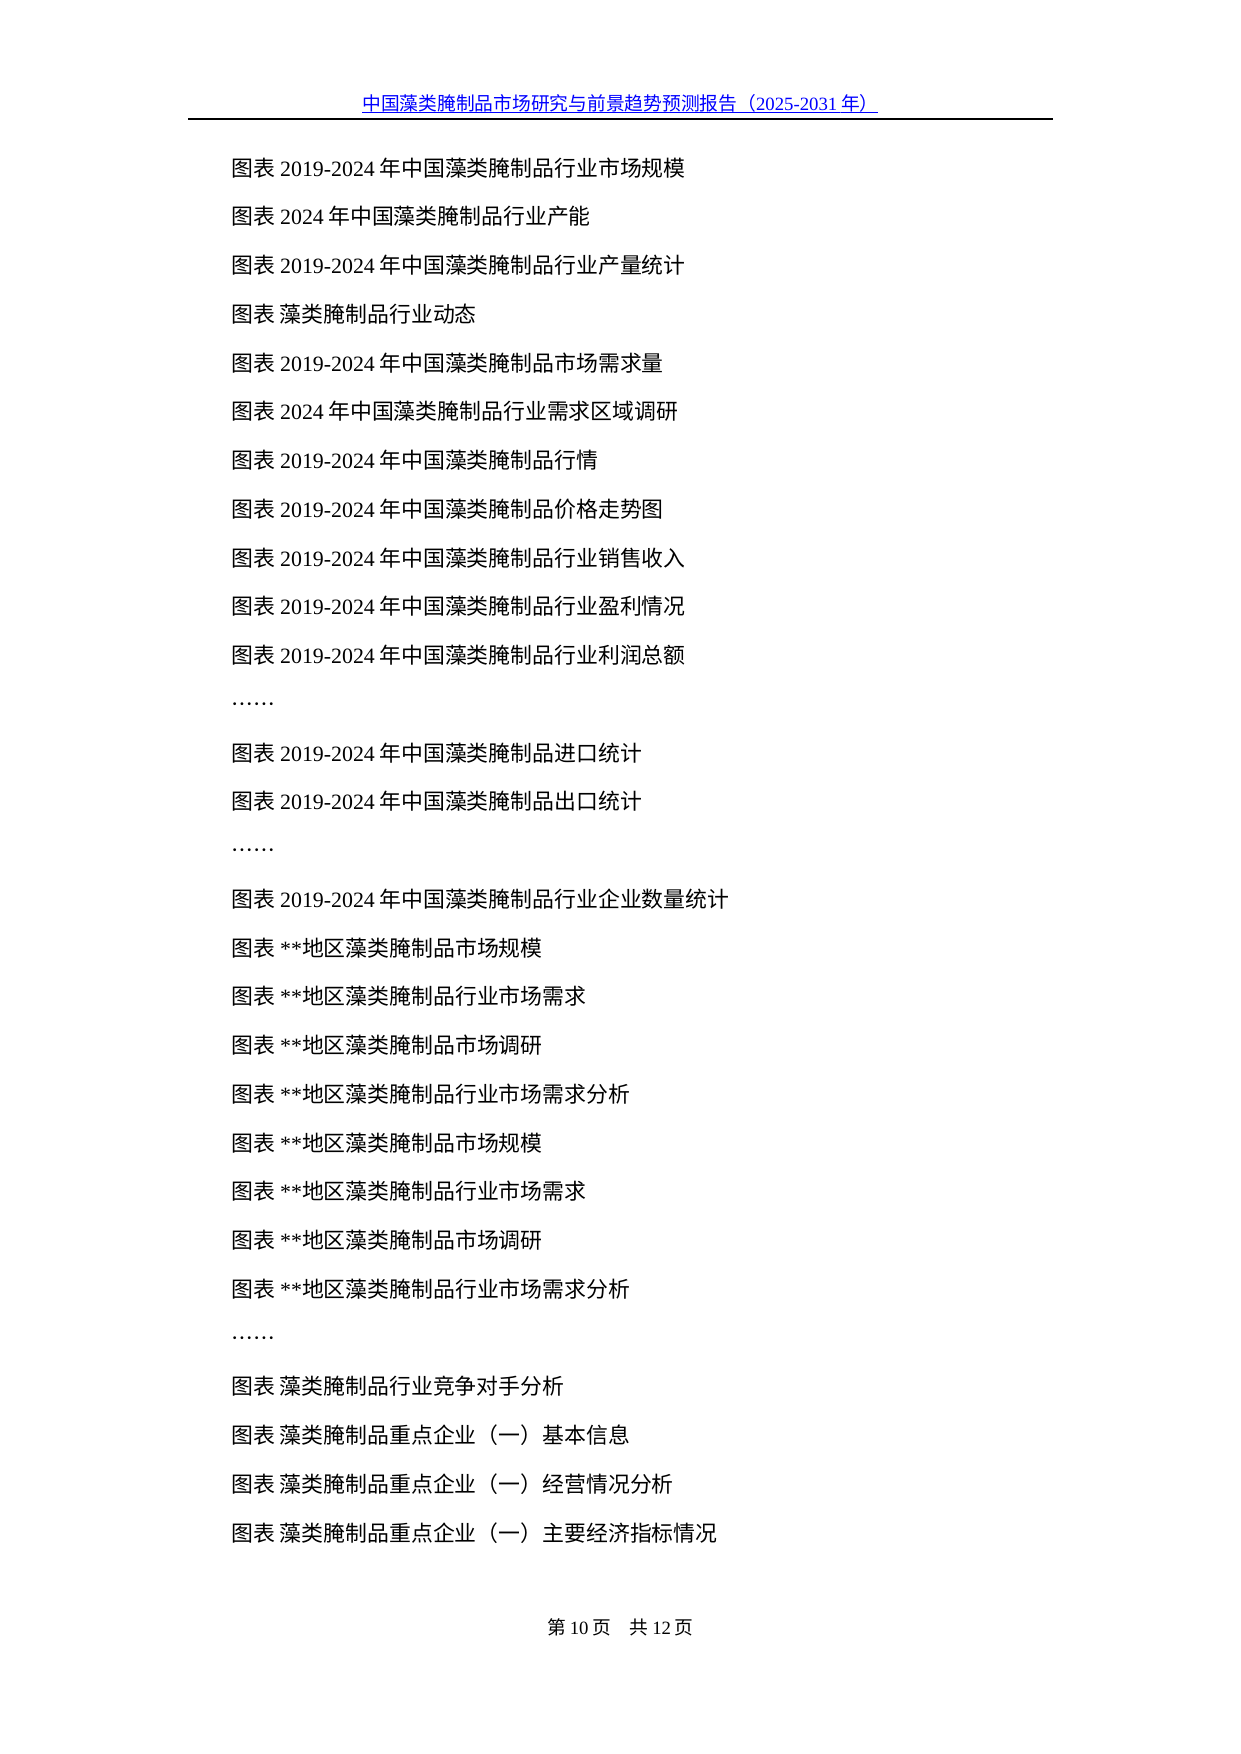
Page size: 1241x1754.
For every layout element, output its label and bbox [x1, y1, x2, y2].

text [187, 150, 1053, 1548]
